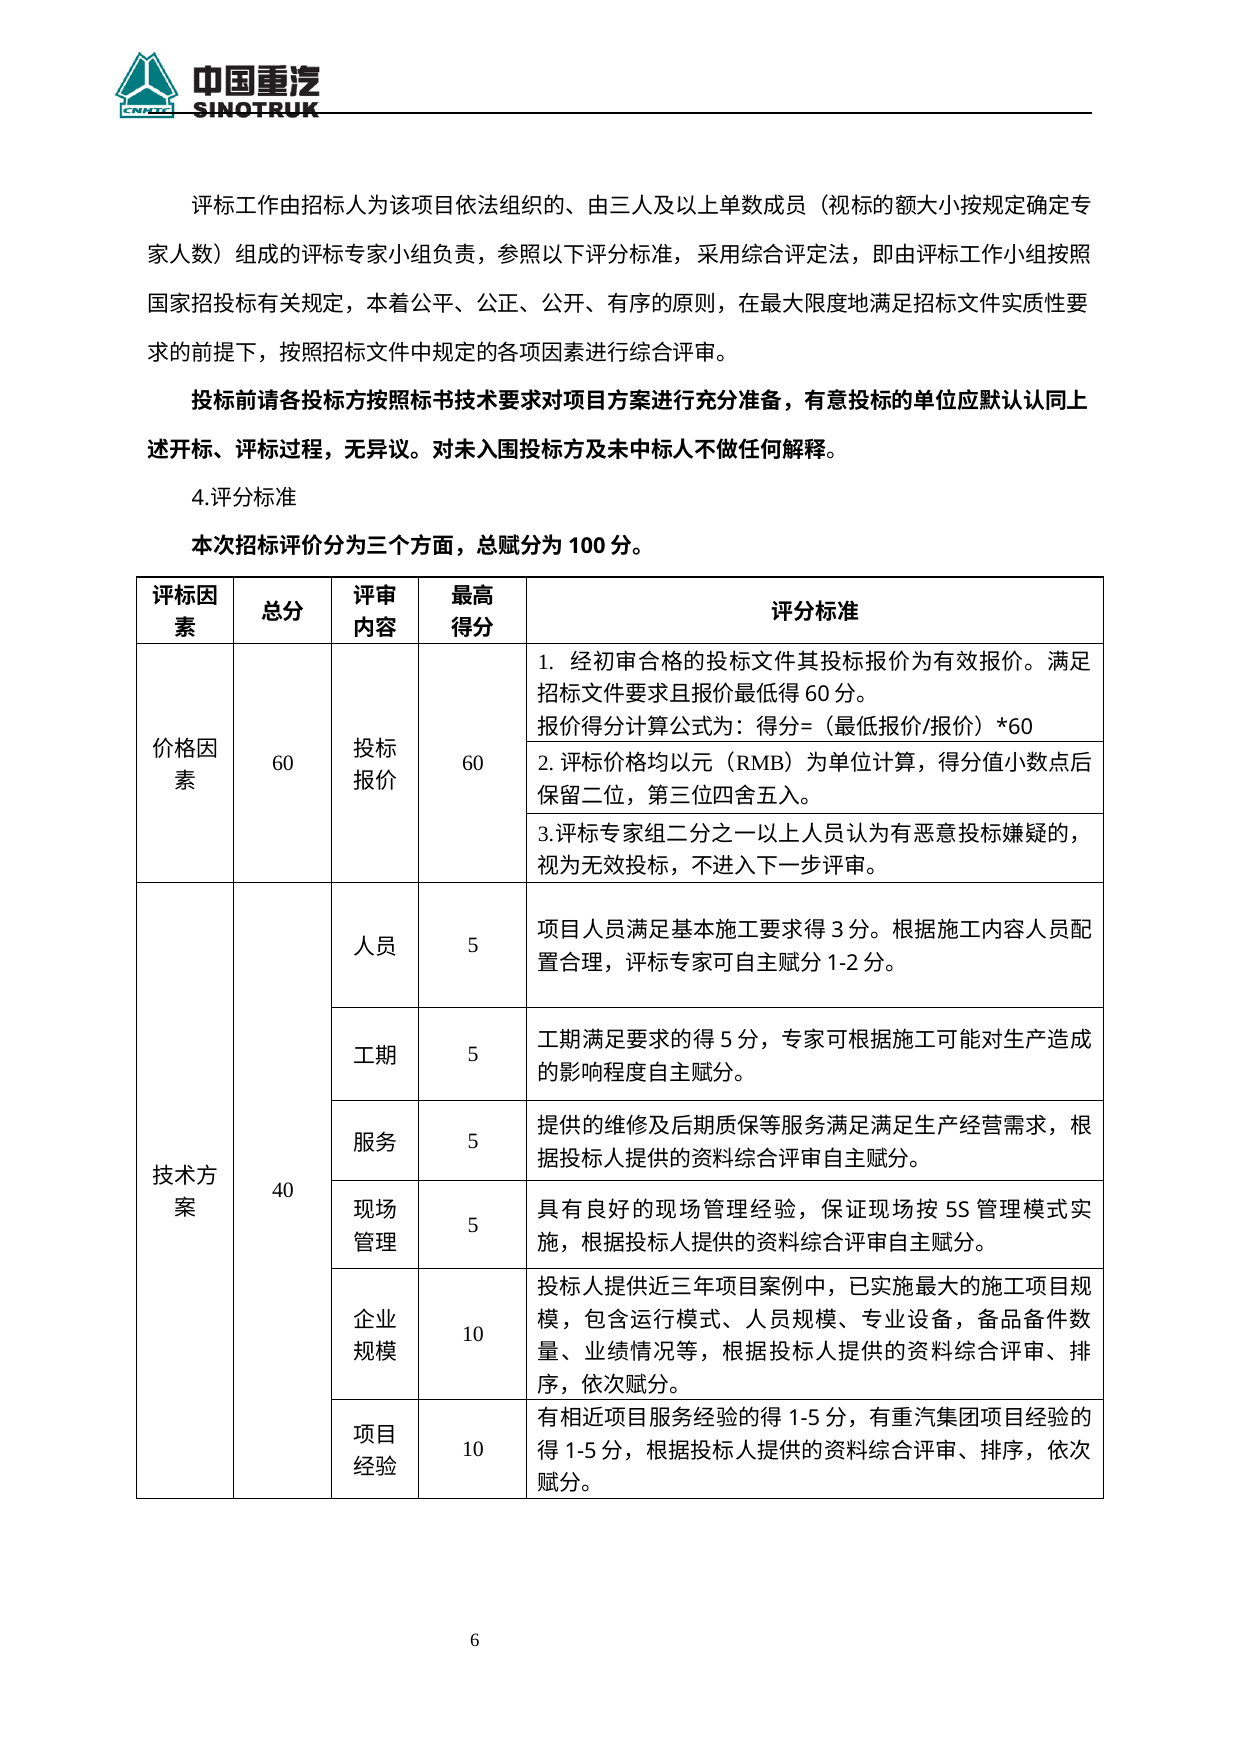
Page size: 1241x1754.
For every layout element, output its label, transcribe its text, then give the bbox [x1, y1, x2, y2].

table_header 最高 得分 [419, 578, 526, 642]
table_header 评审内容 [332, 578, 418, 642]
table_cell 提供的维修及后期质保等服务满足满足生产经营需求，根据投标人提供的资料综合评审自主赋分。 [527, 1101, 1103, 1180]
table_cell 40 [234, 883, 331, 1497]
table_cell 2. 评标价格均以元（RMB）为单位计算，得分值小数点后保留二位，第三位四舍五入。 [527, 742, 1103, 813]
table_cell 5 [419, 883, 526, 1007]
text 评标工作由招标人为该项目依法组织的、由三人及以上单数成员（视标的额大小按规定确定专家人数）组成的评标专家小组负责，参照以下评分标准，采用综合评定法，即由评标工作小组按照国家招投标有关规定，本着公平、公正、公开、有序的原则，在最大限度地满足招标文件实质性要求的前提下，按照招标文件中规定的各项因素进行综合评审。 [148, 188, 1092, 367]
table_cell 项目经验 [332, 1400, 418, 1497]
table_cell 有相近项目服务经验的得1-5分，有重汽集团项目经验的得1-5分，根据投标人提供的资料综合评审、排序，依次赋分。 [527, 1400, 1103, 1497]
text 投标前请各投标方按照标书技术要求对项目方案进行充分准备，有意投标的单位应默认认同上述开标、评标过程，无异议。对未入围投标方及未中标人不做任何解释。 [148, 383, 1092, 464]
table_cell 5 [419, 1181, 526, 1268]
table_cell 企业规模 [332, 1269, 418, 1399]
table_header 总分 [234, 578, 331, 642]
text 本次招标评价分为三个方面，总赋分为100分。 [148, 528, 1092, 561]
table_cell 具有良好的现场管理经验，保证现场按5S管理模式实施，根据投标人提供的资料综合评审自主赋分。 [527, 1181, 1103, 1268]
table_cell 服务 [332, 1101, 418, 1180]
table_cell 60 [419, 644, 526, 882]
text 4.评分标准 [148, 480, 1092, 512]
table_cell 投标人提供近三年项目案例中，已实施最大的施工项目规模，包含运行模式、人员规模、专业设备，备品备件数量、业绩情况等，根据投标人提供的资料综合评审、排序，依次赋分。 [527, 1269, 1103, 1399]
table_cell 5 [419, 1101, 526, 1180]
table_cell 投标报价 [332, 644, 418, 882]
table_cell 价格因素 [137, 644, 233, 882]
table_cell 工期满足要求的得5分，专家可根据施工可能对生产造成的影响程度自主赋分。 [527, 1008, 1103, 1100]
table_header 评标因素 [137, 578, 233, 642]
table_cell 经初审合格的投标文件其投标报价为有效报价。满足招标文件要求且报价最低得60分。 报价得分计算公式为：得分=（最低报价/报价）*60 [527, 644, 1103, 741]
table_cell 10 [419, 1400, 526, 1497]
table_cell 工期 [332, 1008, 418, 1100]
picture [114, 52, 321, 119]
table_cell 60 [234, 644, 331, 882]
table_cell 项目人员满足基本施工要求得3分。根据施工内容人员配置合理，评标专家可自主赋分1-2分。 [527, 883, 1103, 1007]
table_cell 10 [419, 1269, 526, 1399]
table_cell 人员 [332, 883, 418, 1007]
table_header 评分标准 [527, 578, 1103, 642]
table_cell 技术方案 [137, 883, 233, 1497]
table_cell 5 [419, 1008, 526, 1100]
table_cell 现场管理 [332, 1181, 418, 1268]
table_cell 3.评标专家组二分之一以上人员认为有恶意投标嫌疑的，视为无效投标，不进入下一步评审。 [527, 814, 1103, 882]
